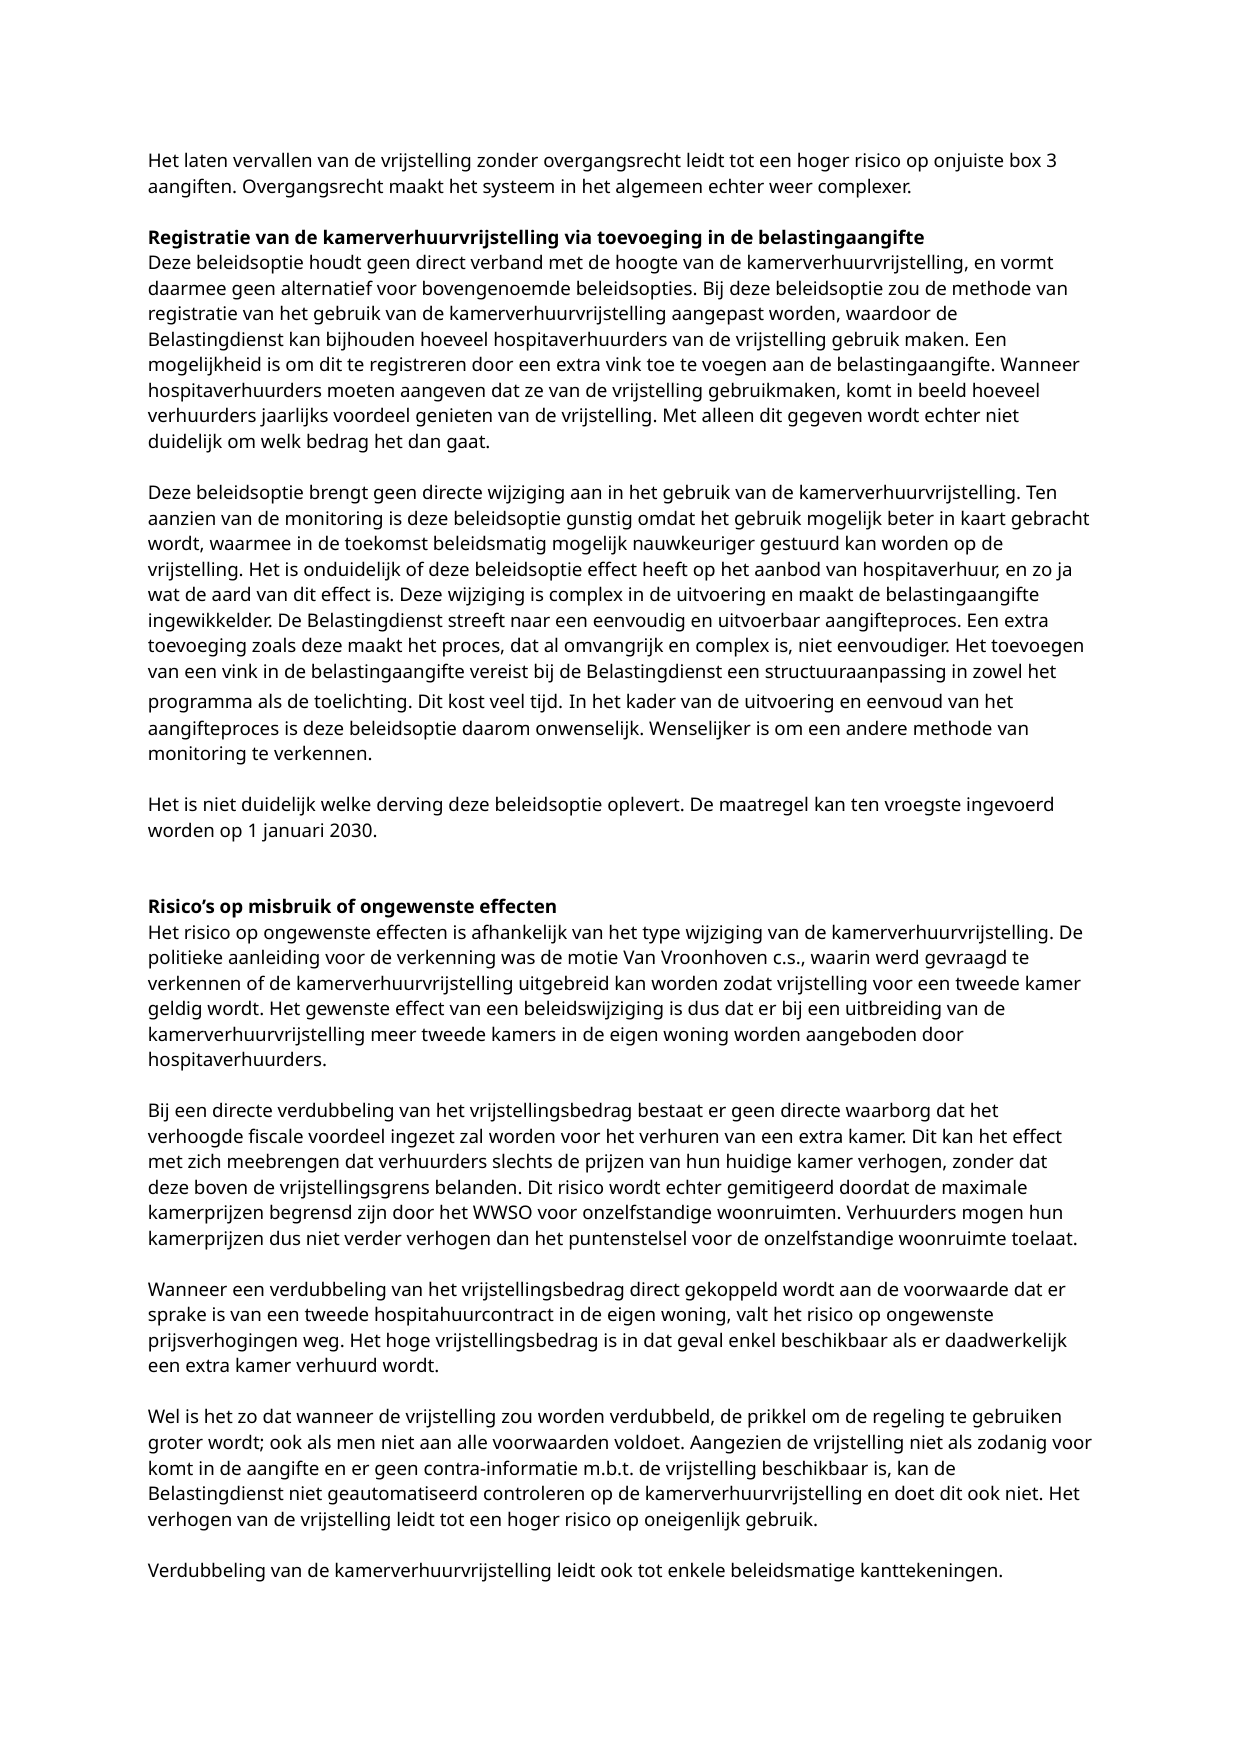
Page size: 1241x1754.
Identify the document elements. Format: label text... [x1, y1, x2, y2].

text Deze beleidsoptie brengt geen directe wijziging aan in het gebruik van de kamerverhuurvrijstelling. Ten aanzien van de monitoring is deze beleidsoptie gunstig omdat het gebruik mogelijk beter in kaart gebracht wordt, waarmee in de toekomst beleidsmatig mogelijk nauwkeuriger gestuurd kan worden op de vrijstelling. Het is onduidelijk of deze beleidsoptie effect heeft op het aanbod van hospitaverhuur, en zo ja wat de aard van dit effect is. Deze wijziging is complex in de uitvoering en maakt de belastingaangifte ingewikkelder. De Belastingdienst streeft naar een eenvoudig en uitvoerbaar aangifteproces. Een extra toevoeging zoals deze maakt het proces, dat al omvangrijk en complex is, niet eenvoudiger. Het toevoegen van een vink in de belastingaangifte vereist bij de Belastingdienst een structuuraanpassing in zowel het programma als de toelichting. Dit kost veel tijd. In het kader van de uitvoering en eenvoud van het aangifteproces is deze beleidsoptie daarom onwenselijk. Wenselijker is om een andere methode van monitoring te verkennen. [148, 479, 1093, 766]
text Deze beleidsoptie houdt geen direct verband met de hoogte van de kamerverhuurvrijstelling, en vormt daarmee geen alternatief voor bovengenoemde beleidsopties. Bij deze beleidsoptie zou de methode van registratie van het gebruik van de kamerverhuurvrijstelling aangepast worden, waardoor de Belastingdienst kan bijhouden hoeveel hospitaverhuurders van de vrijstelling gebruik maken. Een mogelijkheid is om dit te registreren door een extra vink toe te voegen aan de belastingaangifte. Wanneer hospitaverhuurders moeten aangeven dat ze van de vrijstelling gebruikmaken, komt in beeld hoeveel verhuurders jaarlijks voordeel genieten van de vrijstelling. Met alleen dit gegeven wordt echter niet duidelijk om welk bedrag het dan gaat. [148, 250, 1093, 454]
text Registratie van de kamerverhuurvrijstelling via toevoeging in de belastingaangifte [148, 224, 1093, 250]
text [148, 148, 1093, 199]
text Bij een directe verdubbeling van het vrijstellingsbedrag bestaat er geen directe waarborg dat het verhoogde fiscale voordeel ingezet zal worden voor het verhuren van een extra kamer. Dit kan het effect met zich meebrengen dat verhuurders slechts de prijzen van hun huidige kamer verhogen, zonder dat deze boven de vrijstellingsgrens belanden. Dit risico wordt echter gemitigeerd doordat de maximale kamerprijzen begrensd zijn door het WWSO voor onzelfstandige woonruimten. Verhuurders mogen hun kamerprijzen dus niet verder verhogen dan het puntenstelsel voor de onzelfstandige woonruimte toelaat. [148, 1098, 1093, 1251]
text Het risico op ongewenste effecten is afhankelijk van het type wijziging van de kamerverhuurvrijstelling. De politieke aanleiding voor de verkenning was de motie Van Vroonhoven c.s., waarin werd gevraagd te verkennen of de kamerverhuurvrijstelling uitgebreid kan worden zodat vrijstelling voor een tweede kamer geldig wordt. Het gewenste effect van een beleidswijziging is dus dat er bij een uitbreiding van de kamerverhuurvrijstelling meer tweede kamers in de eigen woning worden aangeboden door hospitaverhuurders. [148, 919, 1093, 1072]
text Wel is het zo dat wanneer de vrijstelling zou worden verdubbeld, de prikkel om de regeling te gebruiken groter wordt; ook als men niet aan alle voorwaarden voldoet. Aangezien de vrijstelling niet als zodanig voor komt in de aangifte en er geen contra-informatie m.b.t. de vrijstelling beschikbaar is, kan de Belastingdienst niet geautomatiseerd controleren op de kamerverhuurvrijstelling en doet dit ook niet. Het verhogen van de vrijstelling leidt tot een hoger risico op oneigenlijk gebruik. [148, 1404, 1093, 1531]
text Het is niet duidelijk welke derving deze beleidsoptie oplevert. De maatregel kan ten vroegste ingevoerd worden op 1 januari 2030. [148, 791, 1093, 842]
text Verdubbeling van de kamerverhuurvrijstelling leidt ook tot enkele beleidsmatige kanttekeningen. [148, 1557, 1093, 1582]
text Wanneer een verdubbeling van het vrijstellingsbedrag direct gekoppeld wordt aan de voorwaarde dat er sprake is van een tweede hospitahuurcontract in de eigen woning, valt het risico op ongewenste prijsverhogingen weg. Het hoge vrijstellingsbedrag is in dat geval enkel beschikbaar als er daadwerkelijk een extra kamer verhuurd wordt. [148, 1276, 1093, 1378]
text Risico’s op misbruik of ongewenste effecten [148, 893, 1093, 919]
